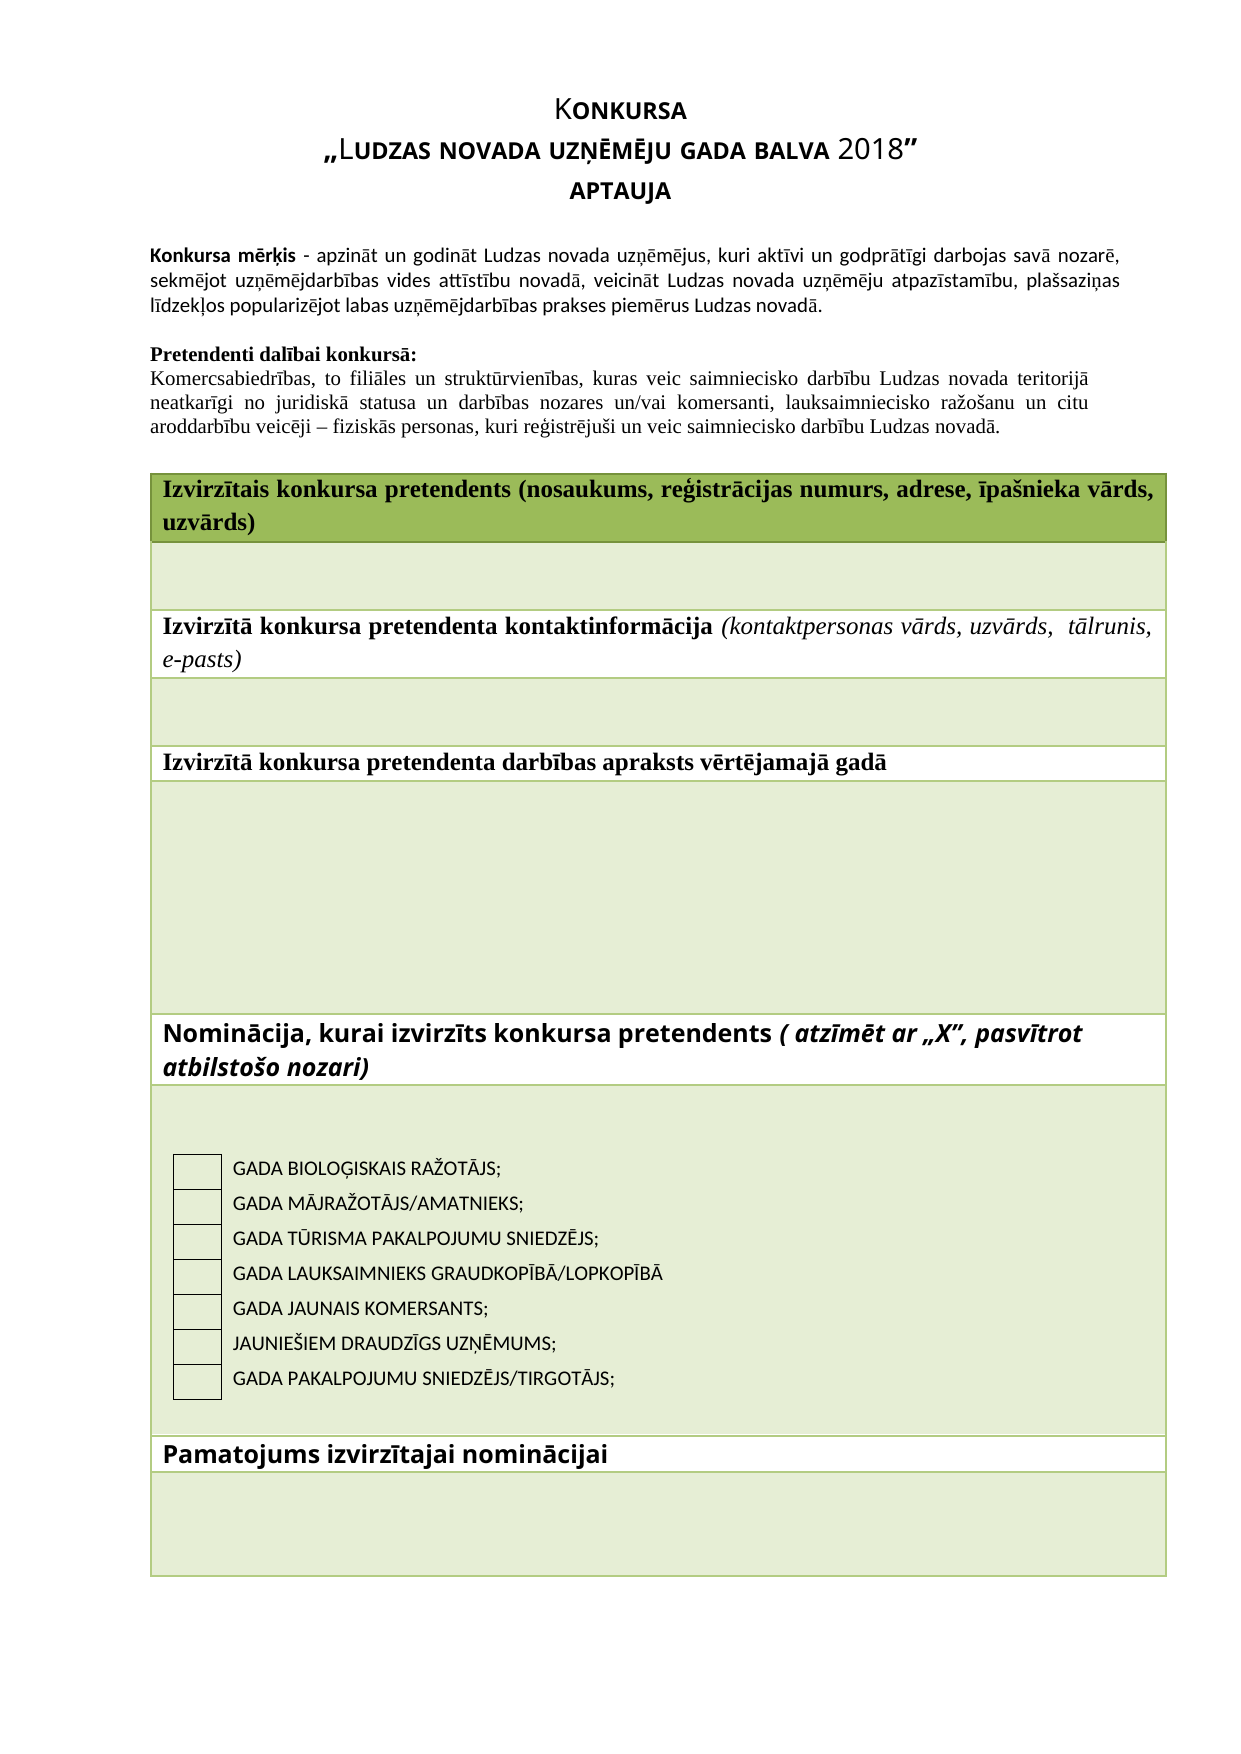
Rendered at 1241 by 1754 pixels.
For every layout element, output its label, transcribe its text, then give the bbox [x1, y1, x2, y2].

text „Ludzas novada uzņēmēju gada balva 2018” [150, 128, 1090, 168]
text Konkursa [150, 89, 1090, 128]
table_cell [152, 543, 1165, 609]
table_cell Nominācija, kurai izvirzīts konkursa pretendents ( atzīmēt ar „X”, pasvītrot atbilstošo nozari) [152, 1015, 1165, 1083]
text Konkursa mērķis - apzināt un godināt Ludzas novada uzņēmējus, kuri aktīvi un godprātīgi darbojas savā nozarē, sekmējot uzņēmējdarbības vides attīstību novadā, veicināt Ludzas novada uzņēmēju atpazīstamību, plašsaziņas līdzekļos popularizējot labas uzņēmējdarbības prakses piemērus Ludzas novadā. [150, 242, 1120, 318]
table_cell [152, 1473, 1165, 1575]
table_cell Izvirzītā konkursa pretendenta darbības apraksts vērtējamajā gadā [152, 747, 1165, 780]
table_cell [152, 1086, 1165, 1434]
table_header Izvirzītais konkursa pretendents (nosaukums, reģistrācijas numurs, adrese, īpašnieka vārds, uzvārds) [152, 475, 1165, 541]
table_cell [152, 782, 1165, 1013]
table_cell Izvirzītā konkursa pretendenta kontaktinformācija (kontaktpersonas vārds, uzvārds, tālrunis, e-pasts) [152, 611, 1165, 677]
table_cell Pamatojums izvirzītajai nominācijai [152, 1437, 1165, 1471]
text Komercsabiedrības, to filiāles un struktūrvienības, kuras veic saimniecisko darbību Ludzas novada teritorijā neatkarīgi no juridiskā statusa un darbības nozares un/vai komersanti, lauksaimniecisko ražošanu un citu aroddarbību veicēji – fiziskās personas, kuri reģistrējuši un veic saimniecisko darbību Ludzas novadā. [150, 366, 1090, 438]
text aptauja [150, 168, 1090, 208]
text Pretendenti dalībai konkursā: [150, 342, 1090, 366]
table_cell [152, 679, 1165, 745]
